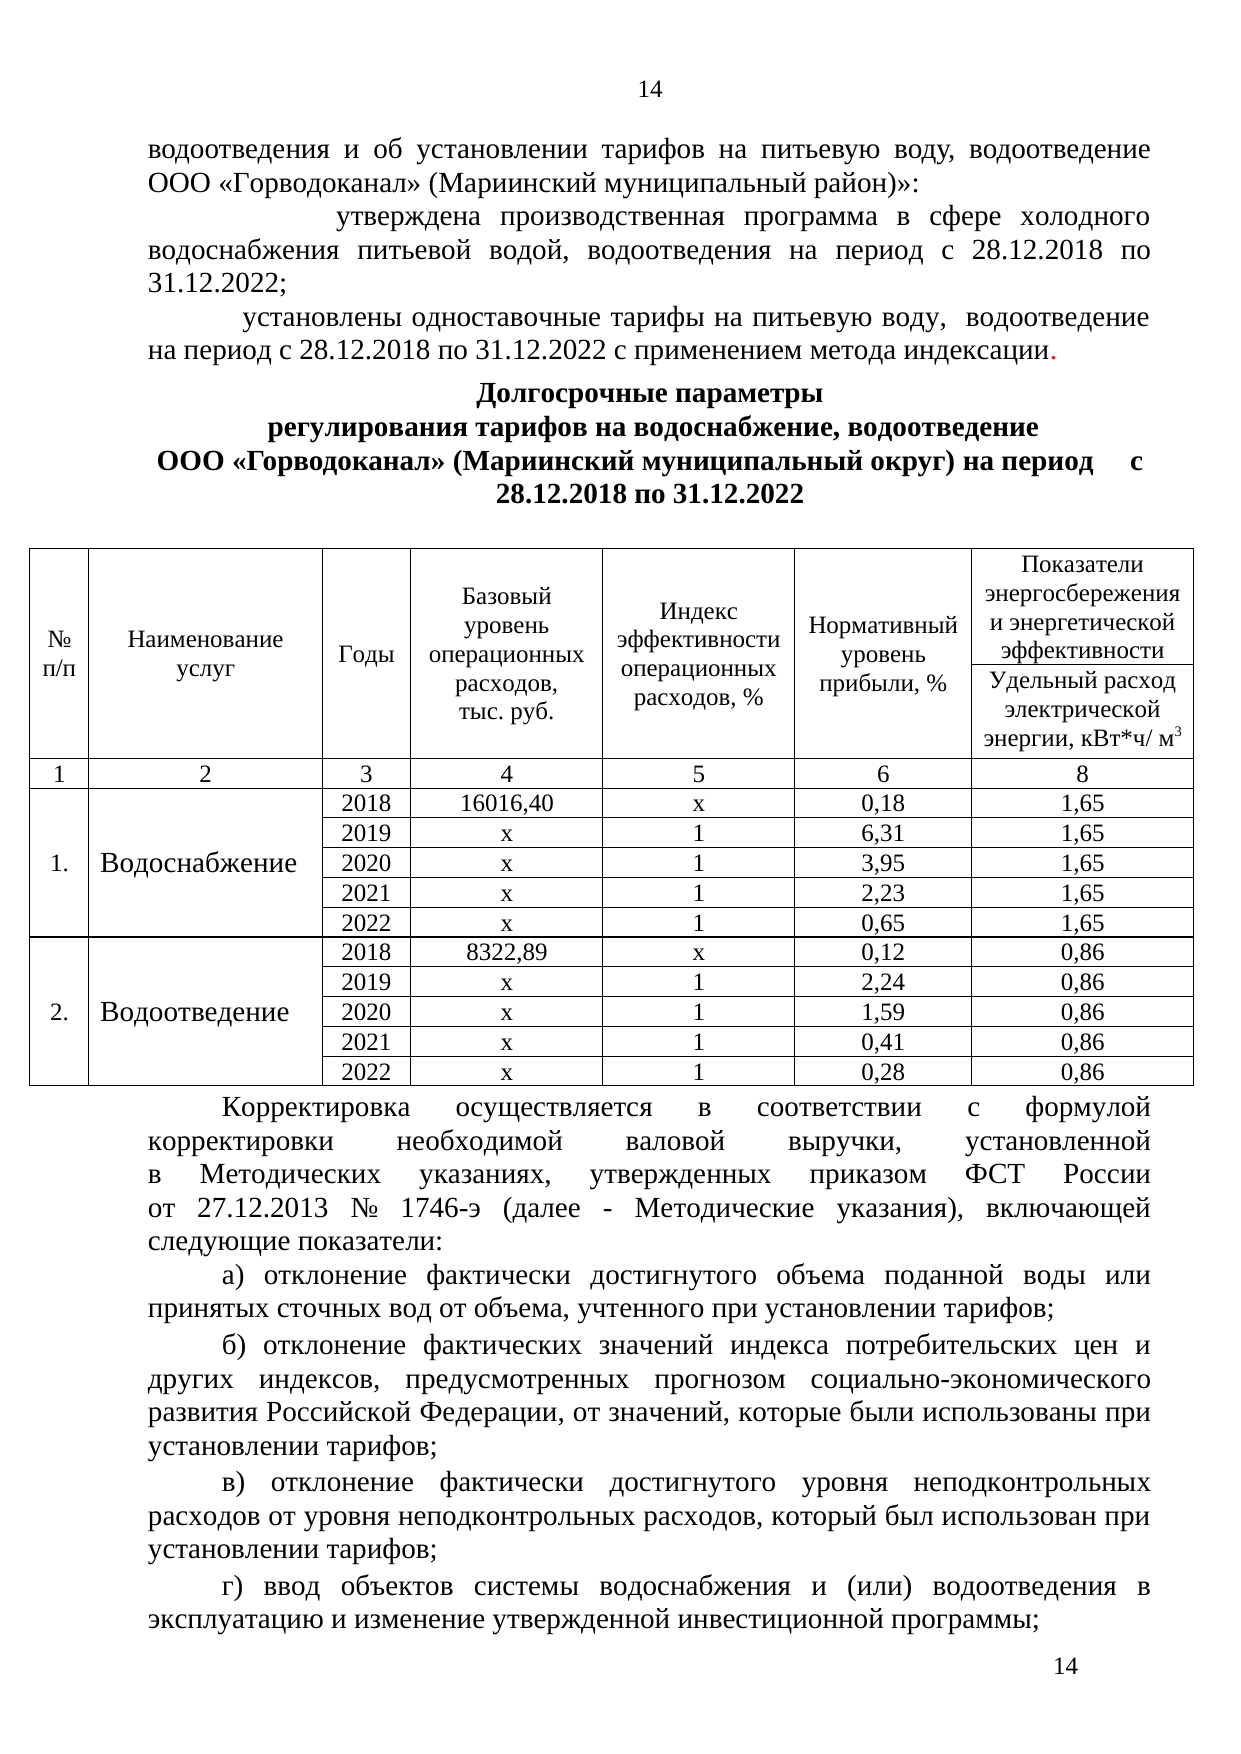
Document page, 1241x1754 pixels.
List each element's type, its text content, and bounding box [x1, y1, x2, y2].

table_cell 2020 [323, 848, 410, 877]
table_cell 1,59 [795, 997, 971, 1026]
table_cell Водоотведение [89, 938, 322, 1085]
table_cell 6 [795, 759, 971, 787]
table_cell х [411, 1057, 602, 1085]
table_cell 1 [603, 878, 794, 907]
table_cell 16016,40 [411, 789, 602, 817]
table_header Индекс эффективности операционных расходов, % [603, 549, 794, 758]
table_cell 0,86 [972, 997, 1193, 1026]
table_header Нормативный уровень прибыли, % [795, 549, 971, 758]
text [148, 131, 1152, 198]
table_cell 0,65 [795, 908, 971, 936]
table_header Показатели энергосбережения и энергетической эффективности [972, 549, 1193, 664]
table_cell х [411, 997, 602, 1026]
table_cell х [603, 789, 794, 817]
table_cell 2019 [323, 818, 410, 847]
table_cell 1 [603, 1057, 794, 1085]
table_cell 1,65 [972, 818, 1193, 847]
table_cell 8322,89 [411, 938, 602, 966]
table_cell 1. [30, 789, 88, 936]
text регулирования тарифов на водоснабжение, водоотведение ООО «Горводоканал» (Мариинский муниципальный округ) на период с 28.12.2018 по 31.12.2022 [148, 409, 1152, 510]
table_cell 2. [30, 938, 88, 1085]
table_cell 0,12 [795, 938, 971, 966]
table_cell х [411, 818, 602, 847]
table_header Наименование услуг [89, 549, 322, 758]
table_cell 2,24 [795, 967, 971, 996]
table_cell 0,86 [972, 938, 1193, 966]
table_cell Водоснабжение [89, 789, 322, 936]
table_cell 8 [972, 759, 1193, 787]
table_cell х [411, 878, 602, 907]
table_header № п/п [30, 549, 88, 758]
table_cell 1,65 [972, 878, 1193, 907]
table_cell 1 [603, 908, 794, 936]
table_cell х [411, 1027, 602, 1056]
table_cell Удельный расход электрической энергии, кВт*ч/ м3 [972, 665, 1193, 758]
table_cell 1,65 [972, 789, 1193, 817]
table_cell 2018 [323, 789, 410, 817]
text б) отклонение фактических значений индекса потребительских цен и других индексов, предусмотренных прогнозом социально-экономического развития Российской Федерации, от значений, которые были использованы при установлении тарифов; [148, 1327, 1152, 1461]
table_cell х [411, 967, 602, 996]
table_cell 1,65 [972, 908, 1193, 936]
table_cell 2020 [323, 997, 410, 1026]
table_cell 4 [411, 759, 602, 787]
table_cell х [411, 848, 602, 877]
table_cell 2019 [323, 967, 410, 996]
table_cell 2,23 [795, 878, 971, 907]
text Долгосрочные параметры [148, 376, 1152, 409]
table_cell 0,18 [795, 789, 971, 817]
table_cell 2021 [323, 1027, 410, 1056]
table_cell 0,86 [972, 967, 1193, 996]
table_cell 3 [323, 759, 410, 787]
table_cell 5 [603, 759, 794, 787]
table_cell 0,86 [972, 1027, 1193, 1056]
text утверждена производственная программа в сфере холодного водоснабжения питьевой водой, водоотведения на период с 28.12.2018 по 31.12.2022; [148, 198, 1152, 299]
table_cell 1 [603, 967, 794, 996]
table_cell 0,28 [795, 1057, 971, 1085]
table_cell 2018 [323, 938, 410, 966]
text установлены одноставочные тарифы на питьевую воду, водоотведение на период с 28.12.2018 по 31.12.2022 с применением метода индексации. [148, 299, 1152, 366]
table_header Годы [323, 549, 410, 758]
table_cell 2021 [323, 878, 410, 907]
table_cell 2022 [323, 1057, 410, 1085]
table_cell 1 [603, 997, 794, 1026]
table_cell 6,31 [795, 818, 971, 847]
table_header Базовый уровень операционных расходов, тыс. руб. [411, 549, 602, 758]
text Корректировка осуществляется в соответствии с формулой корректировки необходимой валовой выручки, установленной в Методических указаниях, утвержденных приказом ФСТ России от 27.12.2013 № 1746-э (далее - Методические указания), включающей следующие показатели: [148, 1089, 1152, 1257]
table_cell 2022 [323, 908, 410, 936]
table_cell 1 [603, 848, 794, 877]
table_cell 1 [30, 759, 88, 787]
table_cell 3,95 [795, 848, 971, 877]
table_cell 0,86 [972, 1057, 1193, 1085]
text г) ввод объектов системы водоснабжения и (или) водоотведения в эксплуатацию и изменение утвержденной инвестиционной программы; [148, 1568, 1152, 1635]
table_cell 1,65 [972, 848, 1193, 877]
table_cell х [411, 908, 602, 936]
table_cell х [603, 938, 794, 966]
table_cell 1 [603, 818, 794, 847]
text в) отклонение фактически достигнутого уровня неподконтрольных расходов от уровня неподконтрольных расходов, который был использован при установлении тарифов; [148, 1464, 1152, 1565]
text а) отклонение фактически достигнутого объема поданной воды или принятых сточных вод от объема, учтенного при установлении тарифов; [148, 1257, 1152, 1324]
table_cell 1 [603, 1027, 794, 1056]
table_cell 2 [89, 759, 322, 787]
table_cell 0,41 [795, 1027, 971, 1056]
